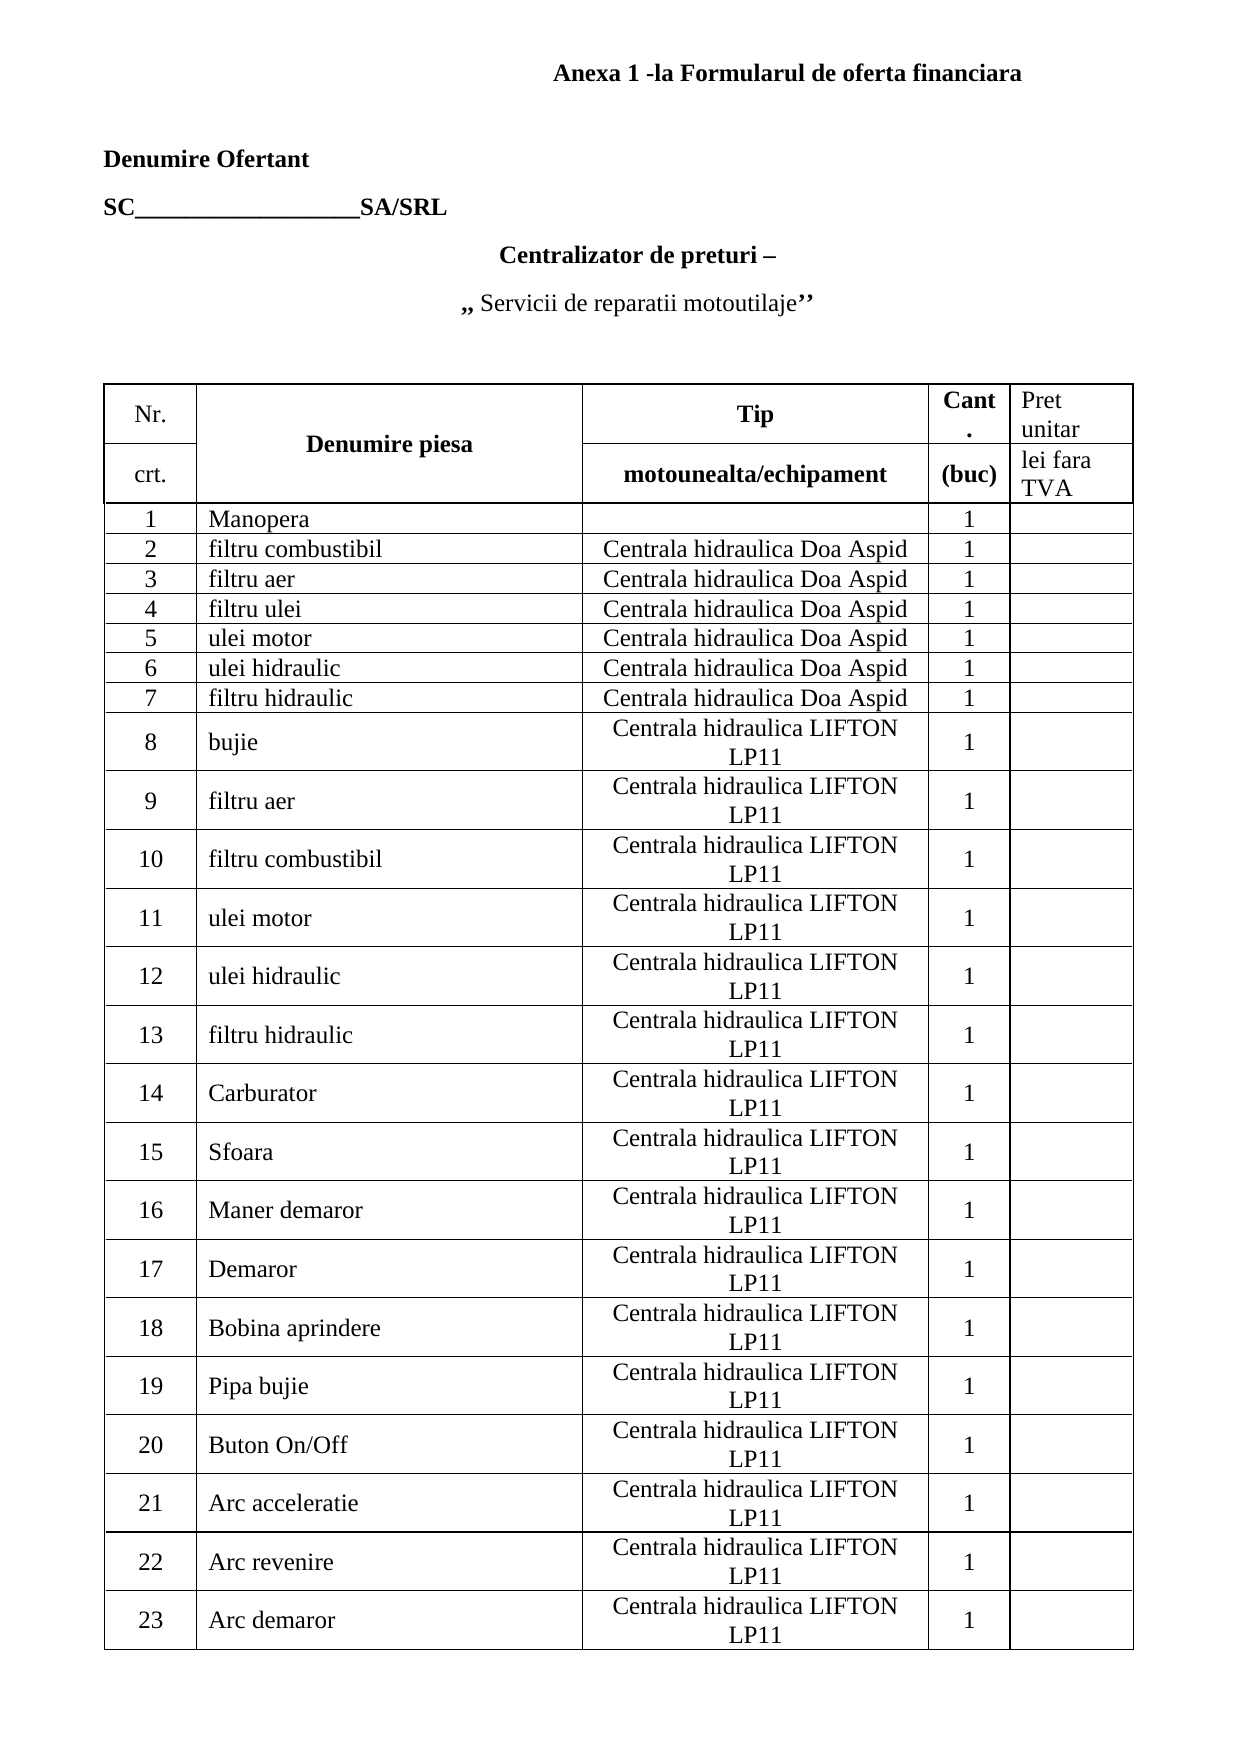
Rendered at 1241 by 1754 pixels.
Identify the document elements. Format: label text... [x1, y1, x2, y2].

table_cell 21 [105, 1474, 196, 1531]
table_cell 8 [105, 713, 196, 770]
table_cell Arc acceleratie [197, 1474, 582, 1531]
table_cell [1011, 623, 1133, 652]
table_cell Centrala hidraulica LIFTON LP11 [583, 1181, 928, 1239]
table_cell (buc) [929, 444, 1009, 502]
table_cell filtru aer [197, 564, 582, 593]
table_cell Centrala hidraulica LIFTON LP11 [583, 889, 928, 946]
table_cell 1 [929, 534, 1009, 563]
table_cell ulei hidraulic [197, 653, 582, 682]
table_cell [1011, 829, 1133, 887]
table_cell 1 [929, 889, 1009, 946]
table_cell 23 [105, 1591, 196, 1648]
table_cell 1 [929, 713, 1009, 770]
table_cell [1011, 1297, 1133, 1356]
table_cell Centrala hidraulica Doa Aspid [583, 653, 928, 682]
table_cell Centrala hidraulica Doa Aspid [583, 594, 928, 622]
table_cell Bobina aprindere [197, 1298, 582, 1356]
table_cell 20 [105, 1415, 196, 1473]
table_cell [1011, 682, 1133, 712]
table_cell Centrala hidraulica LIFTON LP11 [583, 1298, 928, 1356]
table_cell Centrala hidraulica Doa Aspid [583, 564, 928, 593]
table_cell 1 [929, 1591, 1009, 1648]
table_cell [1011, 888, 1133, 946]
text SC__________________SA/SRL [103, 192, 1172, 221]
table_cell 1 [929, 683, 1009, 712]
table_cell Centrala hidraulica LIFTON LP11 [583, 947, 928, 1004]
table_cell 5 [105, 624, 196, 652]
table_cell 4 [105, 594, 196, 622]
table_cell filtru combustibil [197, 830, 582, 887]
text Anexa 1 -la Formularul de oferta financiara [328, 58, 1172, 87]
table_cell 17 [105, 1240, 196, 1297]
table_cell 2 [105, 534, 196, 563]
table_cell Centrala hidraulica Doa Aspid [583, 534, 928, 563]
table_cell [1011, 533, 1133, 563]
table_cell 1 [929, 1474, 1009, 1531]
table_cell Centrala hidraulica LIFTON LP11 [583, 771, 928, 829]
table_cell filtru hidraulic [197, 683, 582, 712]
text Centralizator de preturi – [103, 240, 1172, 269]
table_cell Demaror [197, 1240, 582, 1297]
table_cell Centrala hidraulica Doa Aspid [583, 624, 928, 652]
table_cell 1 [929, 624, 1009, 652]
table_cell 22 [105, 1532, 196, 1590]
text ,, Servicii de reparatii motoutilaje’’ [103, 288, 1172, 316]
table_cell Centrala hidraulica Doa Aspid [583, 683, 928, 712]
table_cell 1 [929, 1006, 1009, 1063]
table_cell 3 [105, 564, 196, 593]
table_cell filtru ulei [197, 594, 582, 622]
table_header Cant. [929, 385, 1009, 443]
table_cell 1 [929, 1533, 1009, 1590]
table_cell motounealta/echipament [583, 444, 928, 502]
table_cell [1011, 1063, 1133, 1122]
table_cell [1011, 1356, 1133, 1414]
table_header Denumire piesa [197, 385, 582, 502]
table_cell 1 [929, 1415, 1009, 1473]
text Denumire Ofertant [103, 144, 1172, 173]
table_cell crt. [105, 444, 196, 502]
table_cell Centrala hidraulica LIFTON LP11 [583, 1415, 928, 1473]
table_cell 13 [105, 1006, 196, 1063]
table_cell 1 [929, 947, 1009, 1004]
table_cell [1011, 1005, 1133, 1063]
table_cell Centrala hidraulica LIFTON LP11 [583, 1123, 928, 1180]
table_cell [1011, 1473, 1133, 1531]
table_cell 14 [105, 1064, 196, 1122]
table_cell Centrala hidraulica LIFTON LP11 [583, 1533, 928, 1590]
table_cell Centrala hidraulica LIFTON LP11 [583, 713, 928, 770]
table_cell 1 [929, 564, 1009, 593]
table_cell ulei hidraulic [197, 947, 582, 1004]
table_cell [1011, 946, 1133, 1004]
table_cell 15 [105, 1123, 196, 1180]
table_cell Centrala hidraulica LIFTON LP11 [583, 1591, 928, 1648]
table_cell bujie [197, 713, 582, 770]
table_cell [1011, 712, 1133, 770]
table_cell Centrala hidraulica LIFTON LP11 [583, 1357, 928, 1414]
table_cell 11 [105, 889, 196, 946]
table_cell 1 [105, 503, 196, 533]
table_cell 10 [105, 830, 196, 887]
table_cell Arc demaror [197, 1591, 582, 1648]
table_cell Centrala hidraulica LIFTON LP11 [583, 1240, 928, 1297]
table_cell 7 [105, 683, 196, 712]
table_cell filtru hidraulic [197, 1006, 582, 1063]
table_cell Sfoara [197, 1123, 582, 1180]
table_cell 1 [929, 771, 1009, 829]
table_cell Maner demaror [197, 1181, 582, 1239]
table_cell [1011, 652, 1133, 682]
table_cell 1 [929, 594, 1009, 622]
table_cell 9 [105, 771, 196, 829]
table_cell Manopera [197, 504, 582, 533]
table_cell 1 [929, 1240, 1009, 1297]
table_cell Centrala hidraulica LIFTON LP11 [583, 1006, 928, 1063]
table_cell Buton On/Off [197, 1415, 582, 1473]
table_cell [1011, 563, 1133, 593]
table_cell lei fara TVA [1011, 444, 1132, 502]
table_cell [1011, 770, 1133, 829]
table_cell Centrala hidraulica LIFTON LP11 [583, 830, 928, 887]
table_cell [1011, 1180, 1133, 1239]
table_cell 1 [929, 1298, 1009, 1356]
table_cell [583, 504, 928, 533]
table_cell Centrala hidraulica LIFTON LP11 [583, 1064, 928, 1122]
table_cell 19 [105, 1357, 196, 1414]
table_cell ulei motor [197, 624, 582, 652]
table_header Pret unitar [1011, 385, 1132, 443]
table_cell [1011, 504, 1133, 533]
table_cell 16 [105, 1181, 196, 1239]
table_cell 1 [929, 1181, 1009, 1239]
table_cell 1 [929, 1357, 1009, 1414]
table_cell Centrala hidraulica LIFTON LP11 [583, 1474, 928, 1531]
table_cell filtru combustibil [197, 534, 582, 563]
table_cell 6 [105, 653, 196, 682]
table_cell Arc revenire [197, 1533, 582, 1590]
table_cell [1011, 1590, 1133, 1648]
table_cell Carburator [197, 1064, 582, 1122]
table_cell [1011, 593, 1133, 622]
table_cell 1 [929, 830, 1009, 887]
table_cell 1 [929, 1123, 1009, 1180]
table_cell [1011, 1122, 1133, 1180]
table_cell 12 [105, 947, 196, 1004]
table_cell 1 [929, 653, 1009, 682]
table_header Tip [583, 385, 928, 443]
table_cell 18 [105, 1298, 196, 1356]
table_header Nr. [105, 385, 196, 443]
table_cell 1 [929, 1064, 1009, 1122]
table_cell [1011, 1239, 1133, 1297]
table_cell ulei motor [197, 889, 582, 946]
table_cell [1011, 1531, 1133, 1590]
table_cell filtru aer [197, 771, 582, 829]
table_cell Pipa bujie [197, 1357, 582, 1414]
table_cell [1011, 1414, 1133, 1473]
table_cell 1 [929, 504, 1009, 533]
